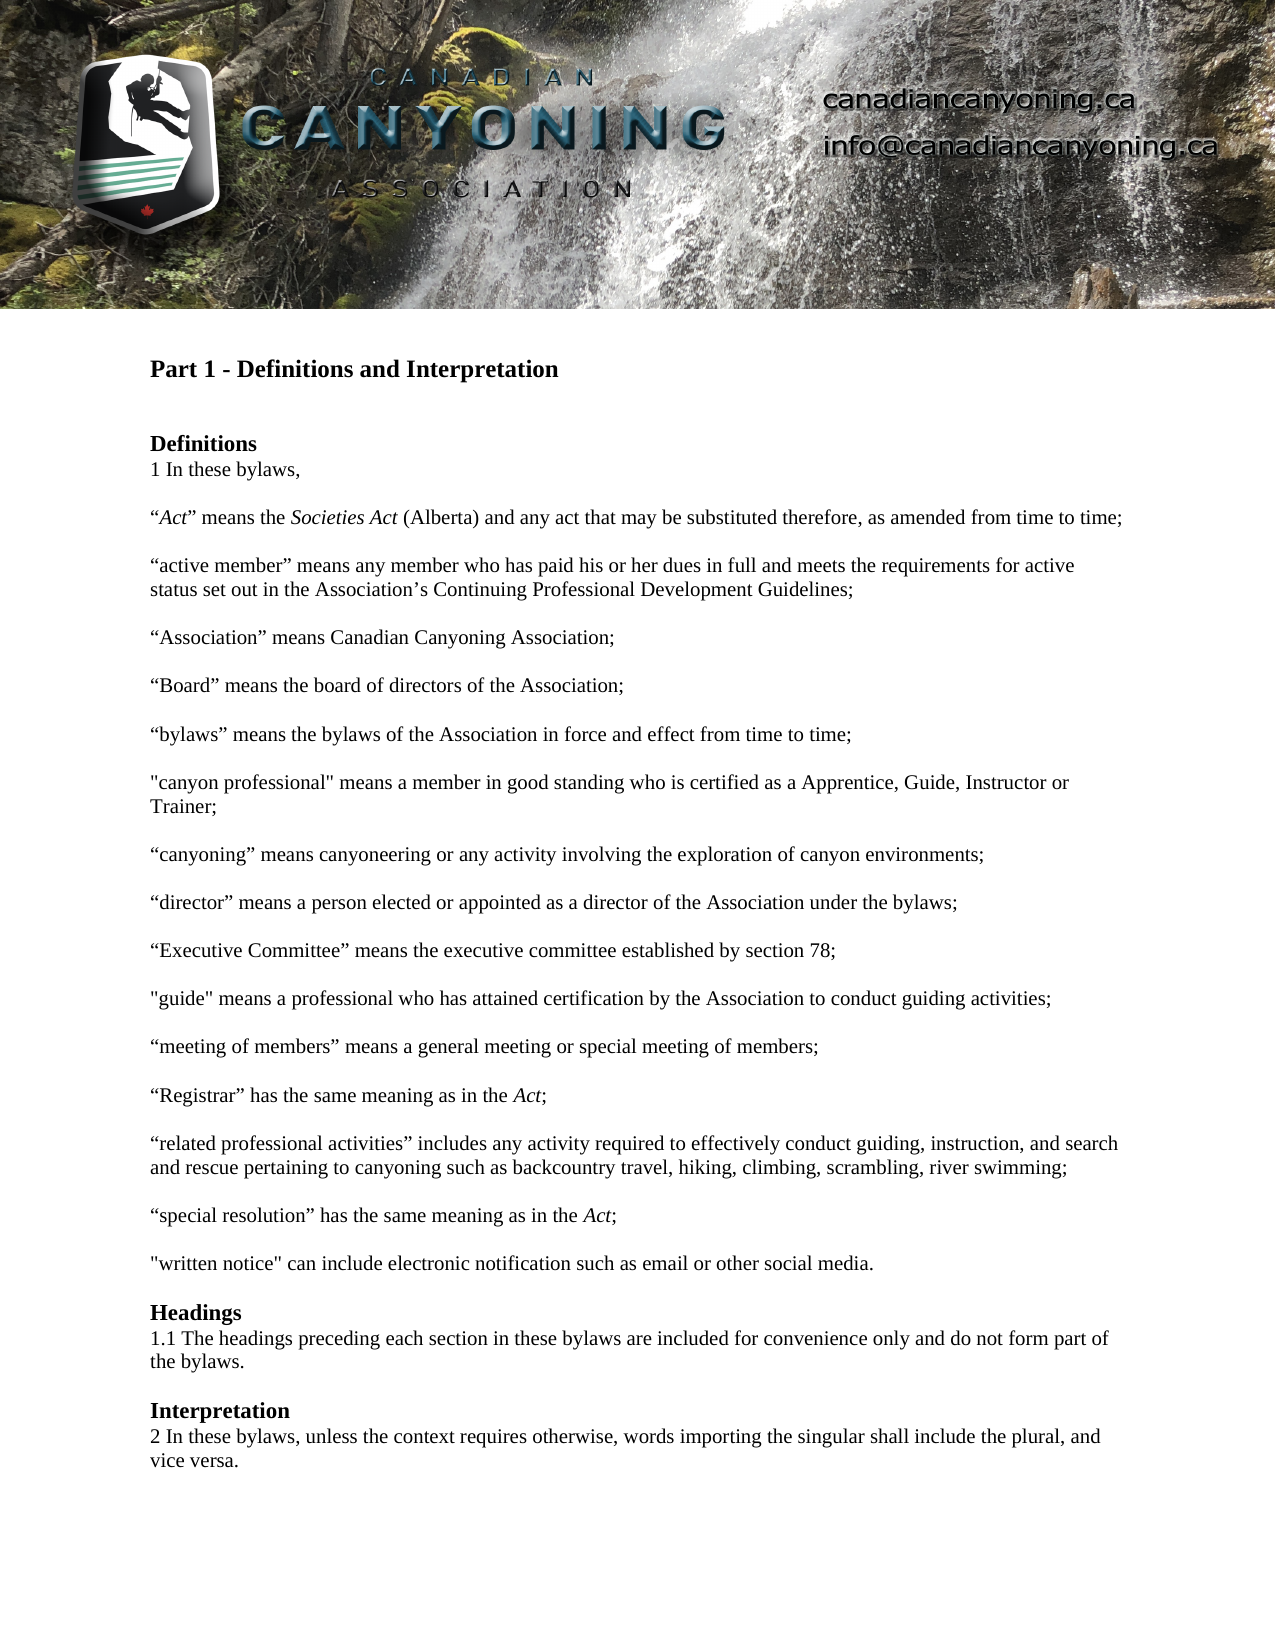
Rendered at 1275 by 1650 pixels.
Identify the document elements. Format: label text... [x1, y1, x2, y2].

text “Board” means the board of directors of the Association; [150, 673, 1125, 697]
text “director” means a person elected or appointed as a director of the Association under the bylaws; [150, 890, 1125, 914]
text “Executive Committee” means the executive committee established by section 78; [150, 938, 1125, 962]
text “Association” means Canadian Canyoning Association; [150, 625, 1125, 649]
text “special resolution” has the same meaning as in the Act; [150, 1203, 1125, 1227]
text Headings [150, 1299, 1125, 1325]
text Part 1 - Definitions and Interpretation [150, 354, 1125, 382]
text Interpretation [150, 1398, 1125, 1424]
text “meeting of members” means a general meeting or special meeting of members; [150, 1034, 1125, 1058]
text "canyon professional" means a member in good standing who is certified as a Apprentice, Guide, Instructor or Trainer; [150, 770, 1125, 818]
text “related professional activities” includes any activity required to effectively conduct guiding, instruction, and search and rescue pertaining to canyoning such as backcountry travel, hiking, climbing, scrambling, river swimming; [150, 1131, 1125, 1179]
picture [0, 0, 1275, 309]
text “Act” means the Societies Act (Alberta) and any act that may be substituted therefore, as amended from time to time; [150, 505, 1125, 529]
text Definitions [150, 431, 1125, 457]
text “active member” means any member who has paid his or her dues in full and meets the requirements for active status set out in the Association’s Continuing Professional Development Guidelines; [150, 553, 1125, 601]
text 2 In these bylaws, unless the context requires otherwise, words importing the singular shall include the plural, and vice versa. [150, 1424, 1125, 1472]
text “Registrar” has the same meaning as in the Act; [150, 1082, 1125, 1107]
text “canyoning” means canyoneering or any activity involving the exploration of canyon environments; [150, 842, 1125, 866]
text "written notice" can include electronic notification such as email or other social media. [150, 1251, 1125, 1275]
text 1 In these bylaws, [150, 457, 1125, 481]
text "guide" means a professional who has attained certification by the Association to conduct guiding activities; [150, 986, 1125, 1010]
text 1.1 The headings preceding each section in these bylaws are included for convenience only and do not form part of the bylaws. [150, 1325, 1125, 1373]
text “bylaws” means the bylaws of the Association in force and effect from time to time; [150, 722, 1125, 746]
